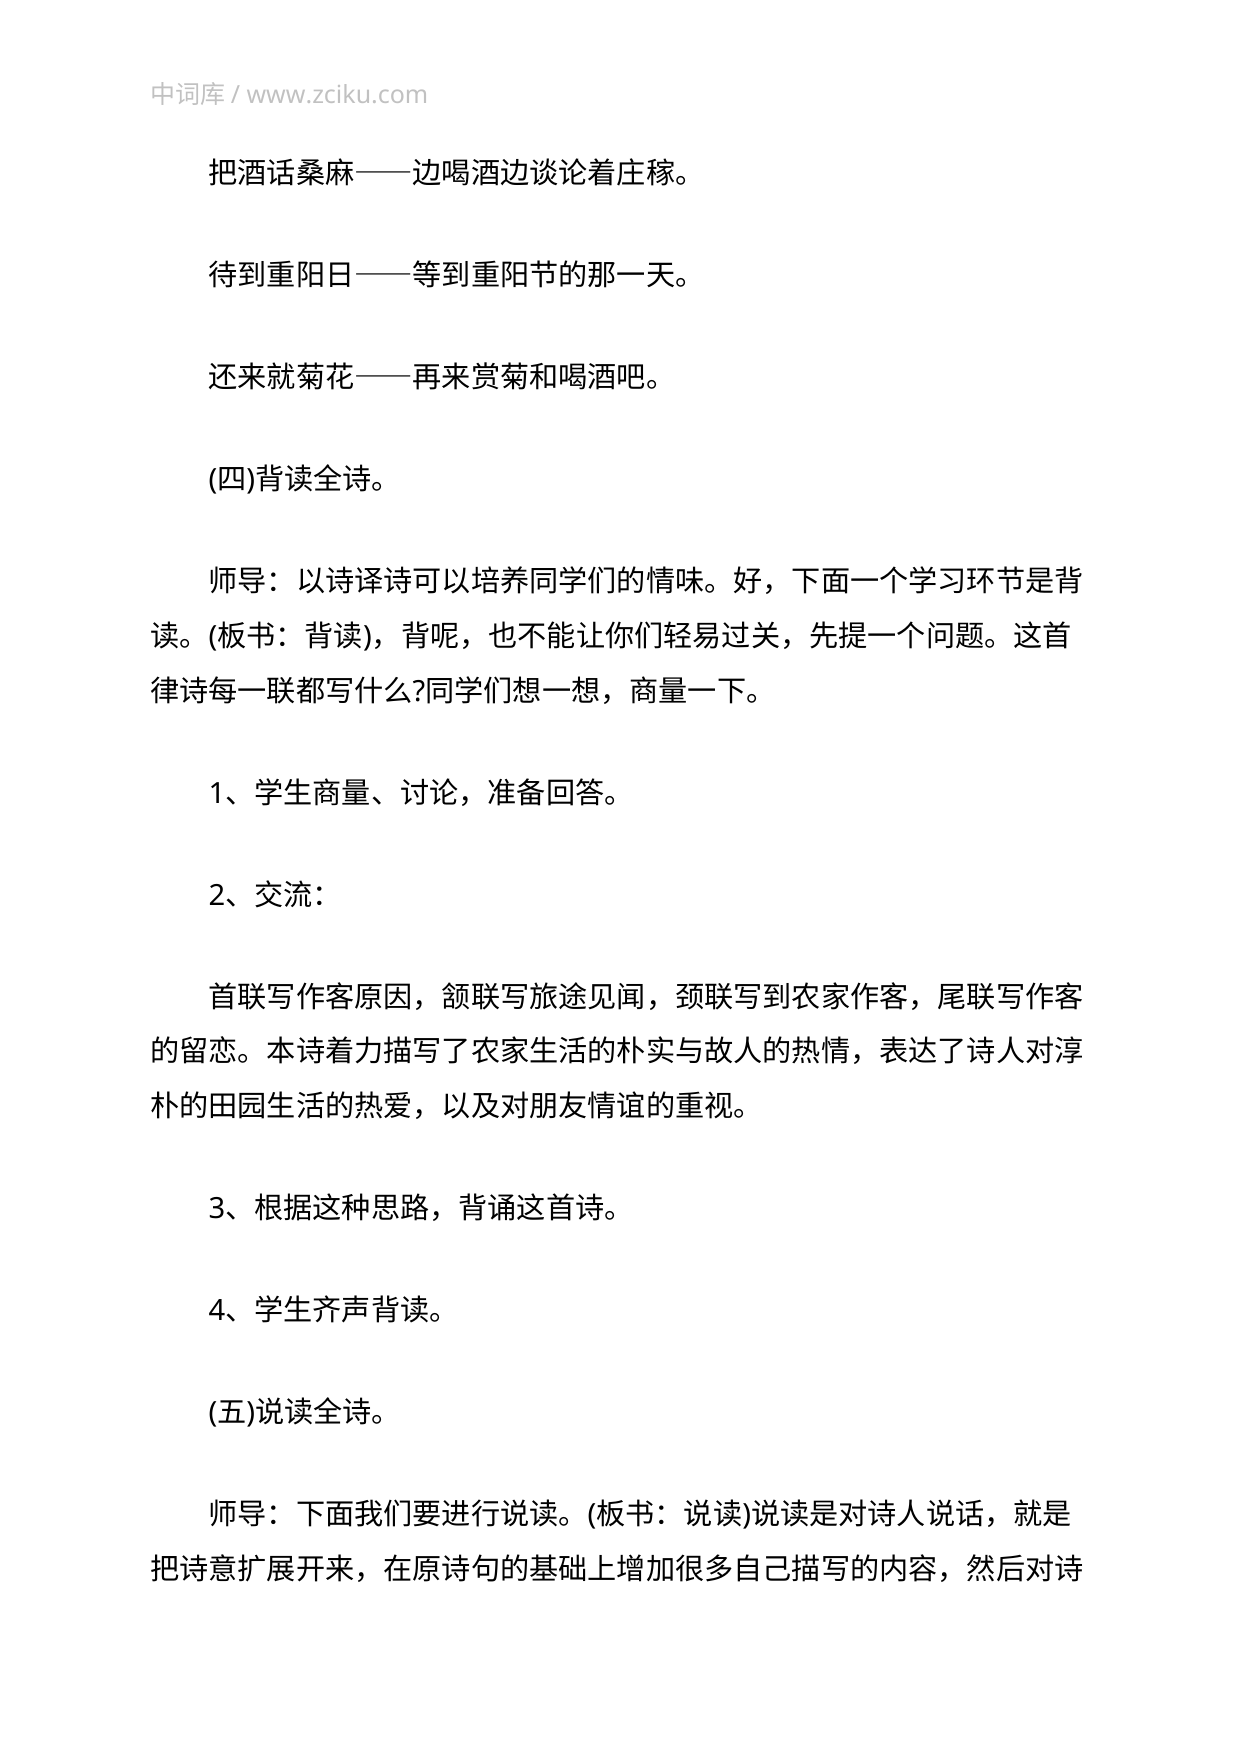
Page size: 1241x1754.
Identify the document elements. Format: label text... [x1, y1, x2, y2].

text 首联写作客原因，颔联写旅途见闻，颈联写到农家作客，尾联写作客的留恋。本诗着力描写了农家生活的朴实与故人的热情，表达了诗人对淳朴的田园生活的热爱，以及对朋友情谊的重视。 [150, 973, 1090, 1125]
text (四)背读全诗。 [150, 455, 1090, 498]
text 4、学生齐声背读。 [150, 1287, 1090, 1329]
text 还来就菊花——再来赏菊和喝酒吧。 [150, 353, 1090, 396]
text (五)说读全诗。 [150, 1389, 1090, 1431]
text 2、交流： [150, 871, 1090, 913]
text 3、根据这种思路，背诵这首诗。 [150, 1185, 1090, 1227]
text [150, 1491, 1090, 1588]
text 师导：以诗译诗可以培养同学们的情味。好，下面一个学习环节是背读。(板书：背读)，背呢，也不能让你们轻易过关，先提一个问题。这首律诗每一联都写什么?同学们想一想，商量一下。 [150, 557, 1090, 709]
text 把酒话桑麻——边喝酒边谈论着庄稼。 [150, 150, 1090, 192]
text 待到重阳日——等到重阳节的那一天。 [150, 252, 1090, 294]
text 1、学生商量、讨论，准备回答。 [150, 769, 1090, 812]
